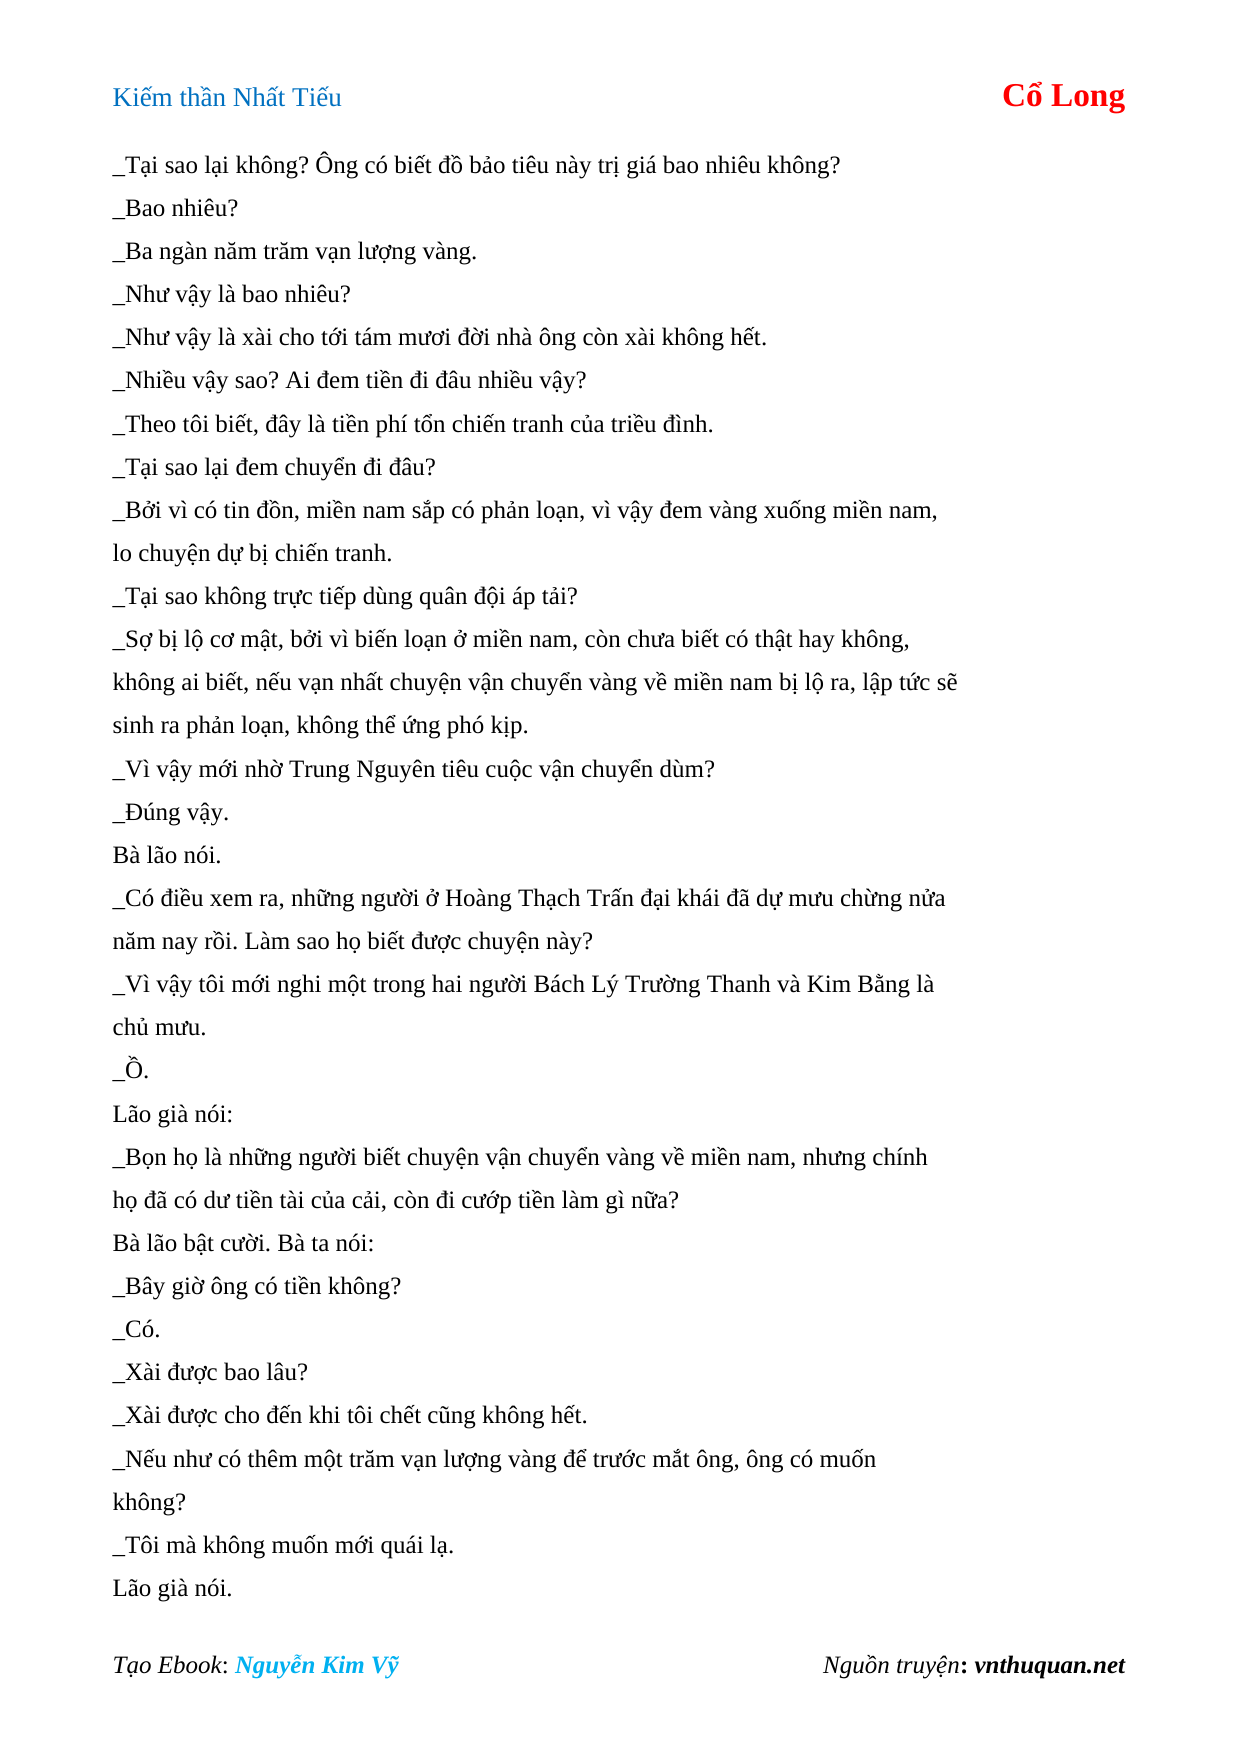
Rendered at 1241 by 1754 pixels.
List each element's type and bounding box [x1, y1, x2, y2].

text [112, 150, 1128, 1602]
